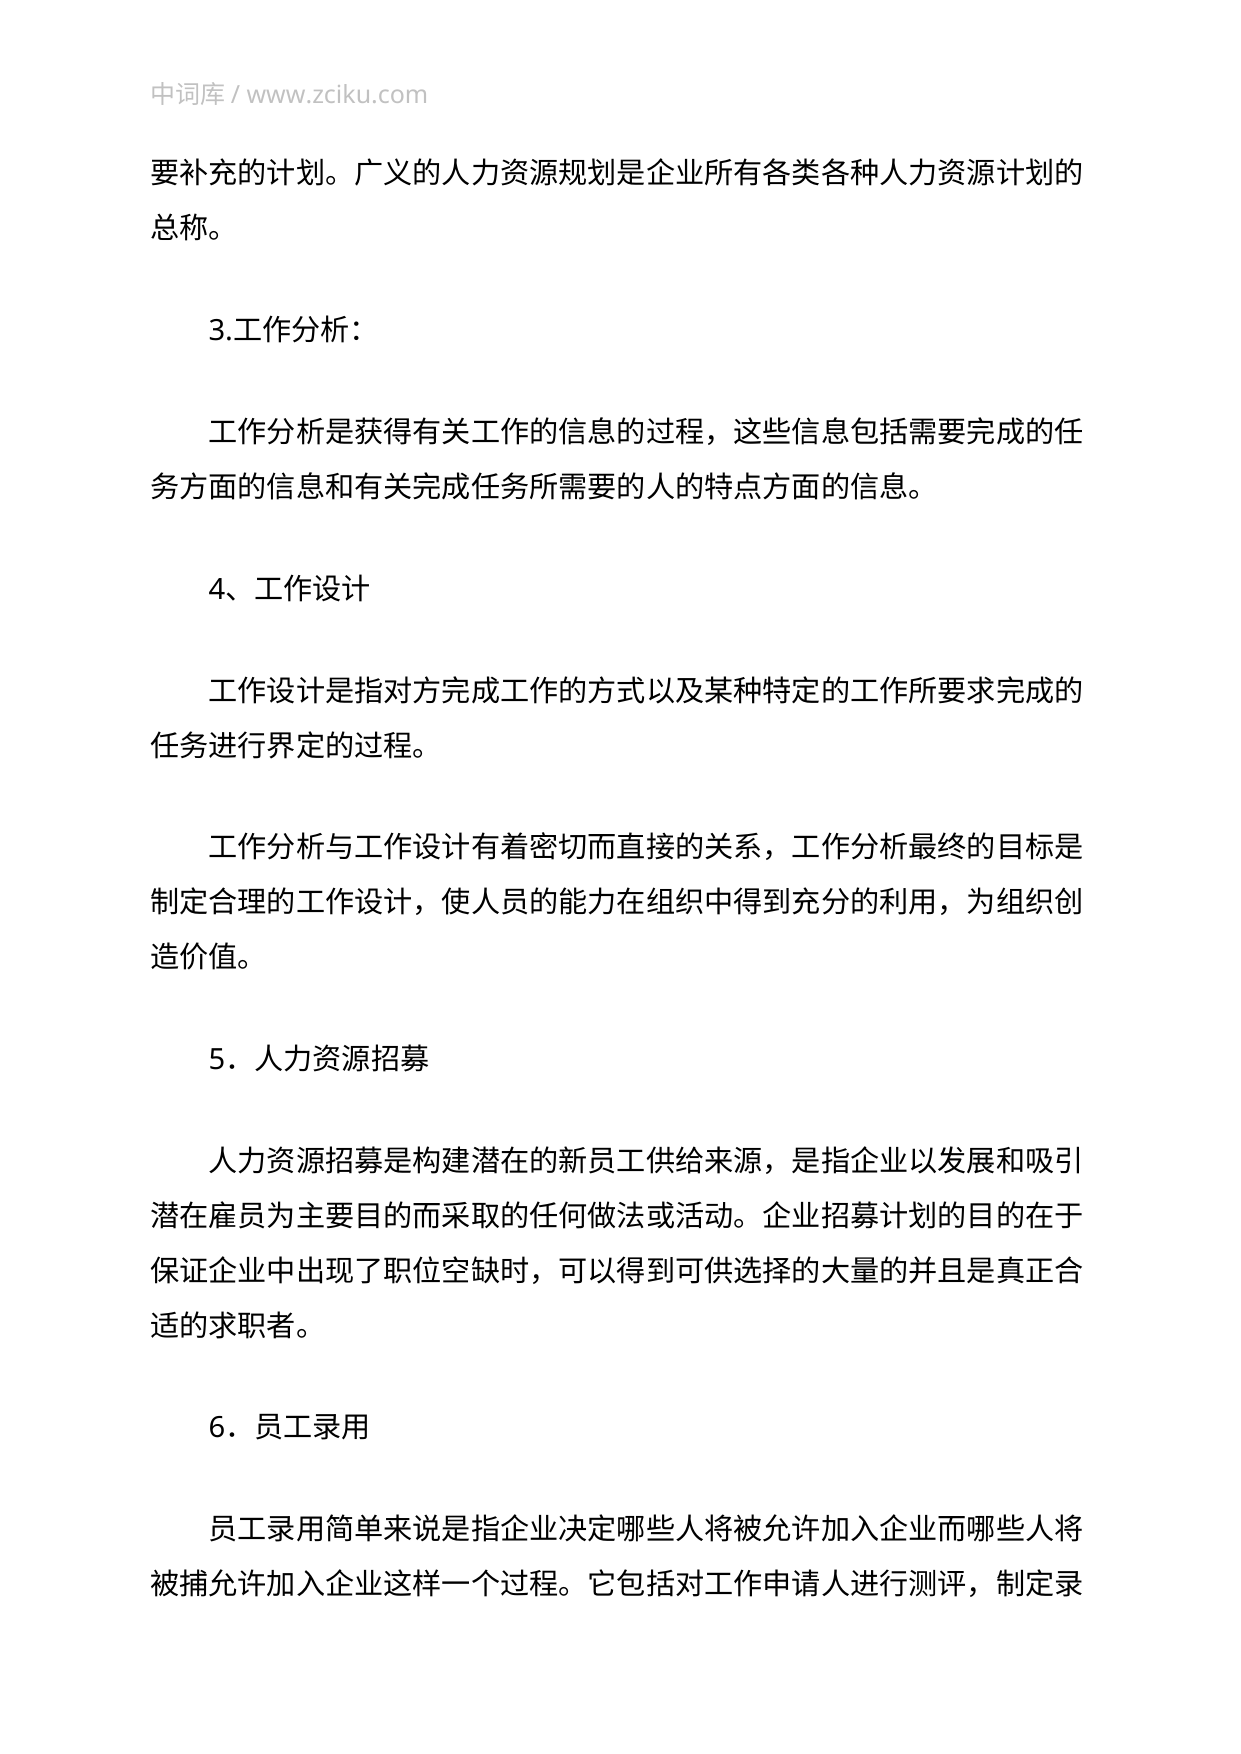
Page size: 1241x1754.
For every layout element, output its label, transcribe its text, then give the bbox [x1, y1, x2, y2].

text 6．员工录用 [150, 1404, 1090, 1446]
text 5．人力资源招募 [150, 1036, 1090, 1078]
text 工作分析是获得有关工作的信息的过程，这些信息包括需要完成的任务方面的信息和有关完成任务所需要的人的特点方面的信息。 [150, 409, 1090, 506]
text 工作分析与工作设计有着密切而直接的关系，工作分析最终的目标是制定合理的工作设计，使人员的能力在组织中得到充分的利用，为组织创造价值。 [150, 824, 1090, 976]
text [150, 150, 1090, 247]
text 人力资源招募是构建潜在的新员工供给来源，是指企业以发展和吸引潜在雇员为主要目的而采取的任何做法或活动。企业招募计划的目的在于保证企业中出现了职位空缺时，可以得到可供选择的大量的并且是真正合适的求职者。 [150, 1137, 1090, 1344]
text 4、工作设计 [150, 565, 1090, 608]
text 3.工作分析： [150, 307, 1090, 349]
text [150, 1506, 1090, 1603]
text 工作设计是指对方完成工作的方式以及某种特定的工作所要求完成的任务进行界定的过程。 [150, 667, 1090, 764]
